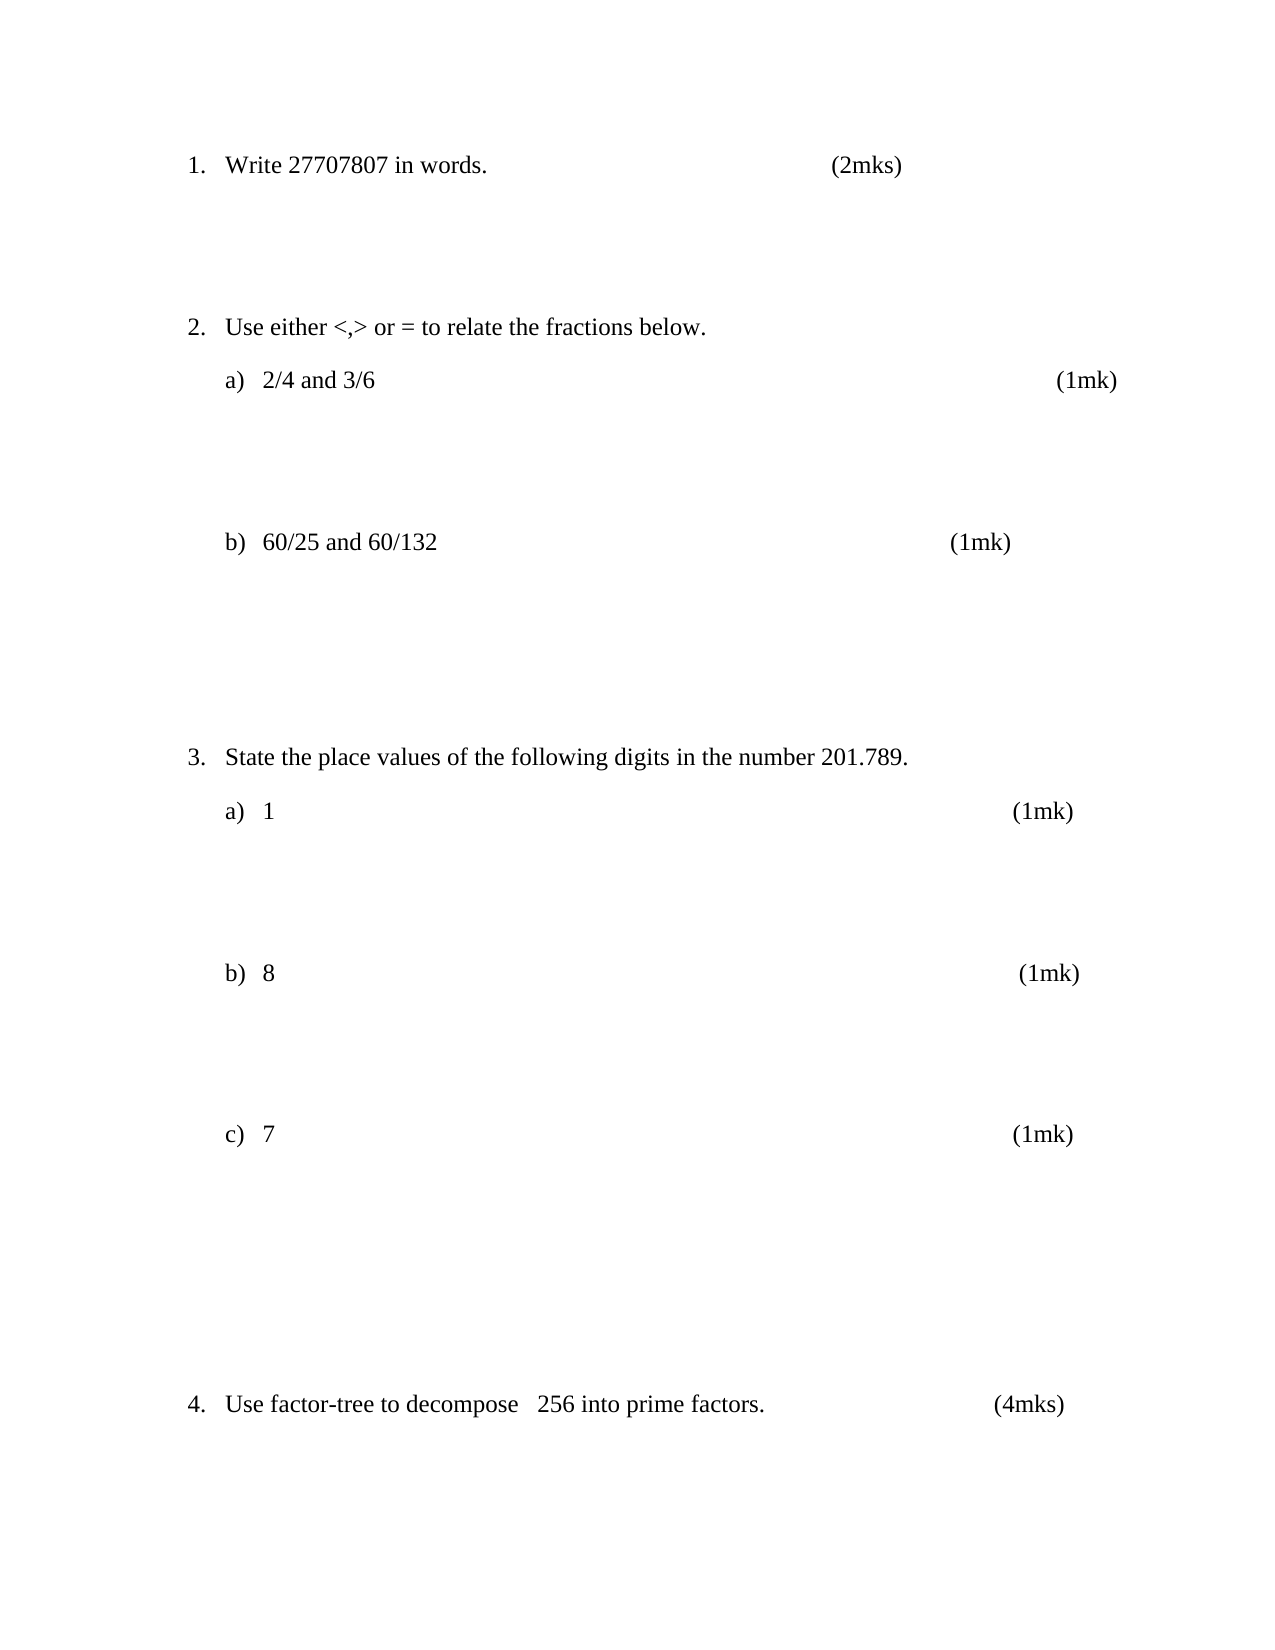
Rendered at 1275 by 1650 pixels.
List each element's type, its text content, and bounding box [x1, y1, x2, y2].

list State the place values of the following digits in the number 201.789. [187, 742, 1125, 771]
list Use factor-tree to decompose 256 into prime factors. (4mks) [187, 1389, 1125, 1417]
list 2/4 and 3/6 (1mk) [225, 365, 1125, 394]
list Write 27707807 in words. (2mks) [187, 150, 1125, 179]
list 60/25 and 60/132 (1mk) [225, 527, 1125, 556]
list 7 (1mk) [225, 1119, 1125, 1148]
list 8 (1mk) [225, 958, 1125, 987]
list Use either <,> or = to relate the fractions below. [187, 312, 1125, 340]
list 1 (1mk) [225, 796, 1125, 825]
